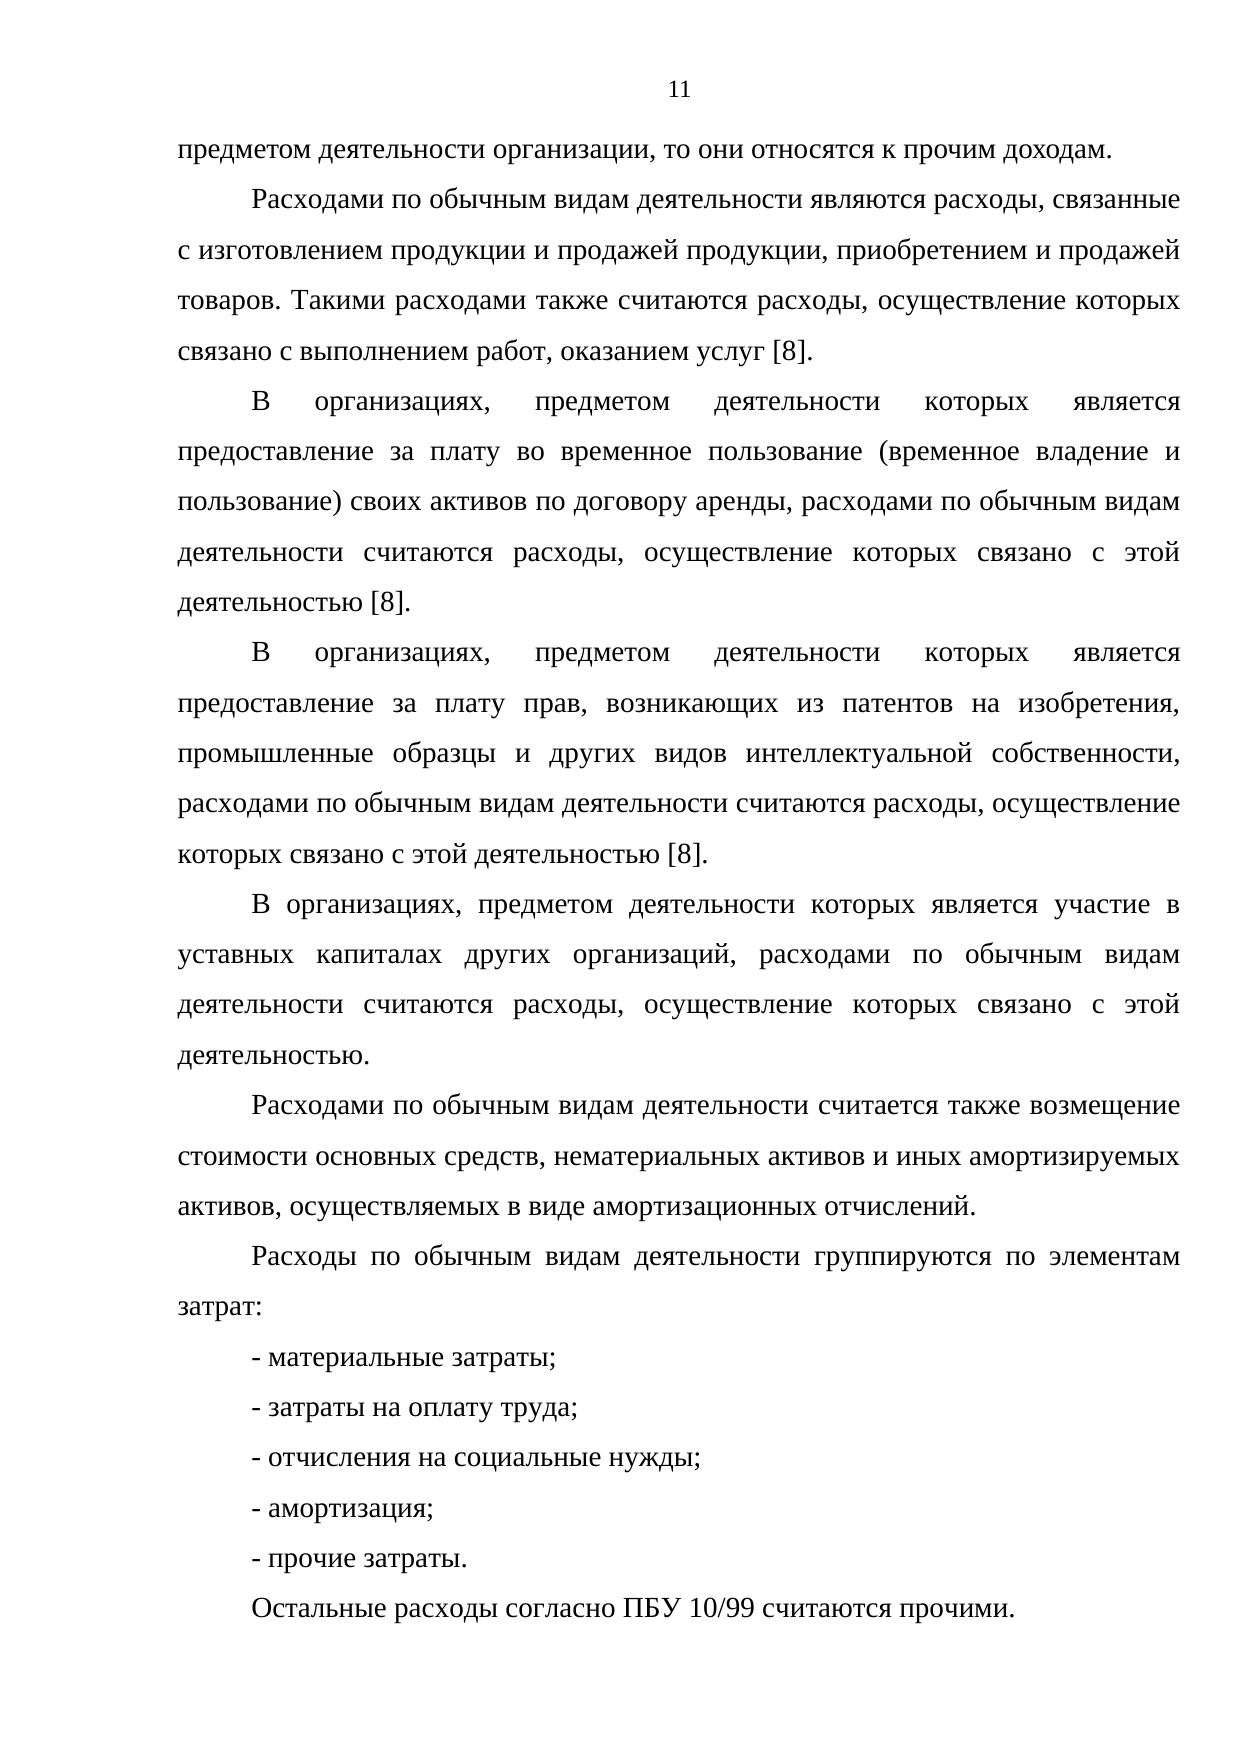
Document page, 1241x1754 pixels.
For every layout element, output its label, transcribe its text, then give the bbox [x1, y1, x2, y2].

text - амортизация; [177, 1490, 1181, 1523]
text Расходами по обычным видам деятельности считается также возмещение стоимости основных средств, нематериальных активов и иных амортизируемых активов, осуществляемых в виде амортизационных отчислений. [177, 1087, 1181, 1221]
text В организациях, предметом деятельности которых является участие в уставных капиталах других организаций, расходами по обычным видам деятельности считаются расходы, осуществление которых связано с этой деятельностью. [177, 886, 1181, 1071]
text - материальные затраты; [177, 1339, 1181, 1372]
text В организациях, предметом деятельности которых является предоставление за плату прав, возникающих из патентов на изобретения, промышленные образцы и других видов интеллектуальной собственности, расходами по обычным видам деятельности считаются расходы, осуществление которых связано с этой деятельностью [8]. [177, 634, 1181, 869]
text - затраты на оплату труда; [177, 1389, 1181, 1423]
text Расходы по обычным видам деятельности группируются по элементам затрат: [177, 1238, 1181, 1322]
text Остальные расходы согласно ПБУ 10/99 считаются прочими. [177, 1590, 1181, 1624]
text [177, 131, 1181, 165]
text В организациях, предметом деятельности которых является предоставление за плату во временное пользование (временное владение и пользование) своих активов по договору аренды, расходами по обычным видам деятельности считаются расходы, осуществление которых связано с этой деятельностью [8]. [177, 383, 1181, 618]
text - отчисления на социальные нужды; [177, 1439, 1181, 1473]
text - прочие затраты. [177, 1540, 1181, 1574]
text Расходами по обычным видам деятельности являются расходы, связанные с изготовлением продукции и продажей продукции, приобретением и продажей товаров. Такими расходами также считаются расходы, осуществление которых связано с выполнением работ, оказанием услуг [8]. [177, 182, 1181, 366]
